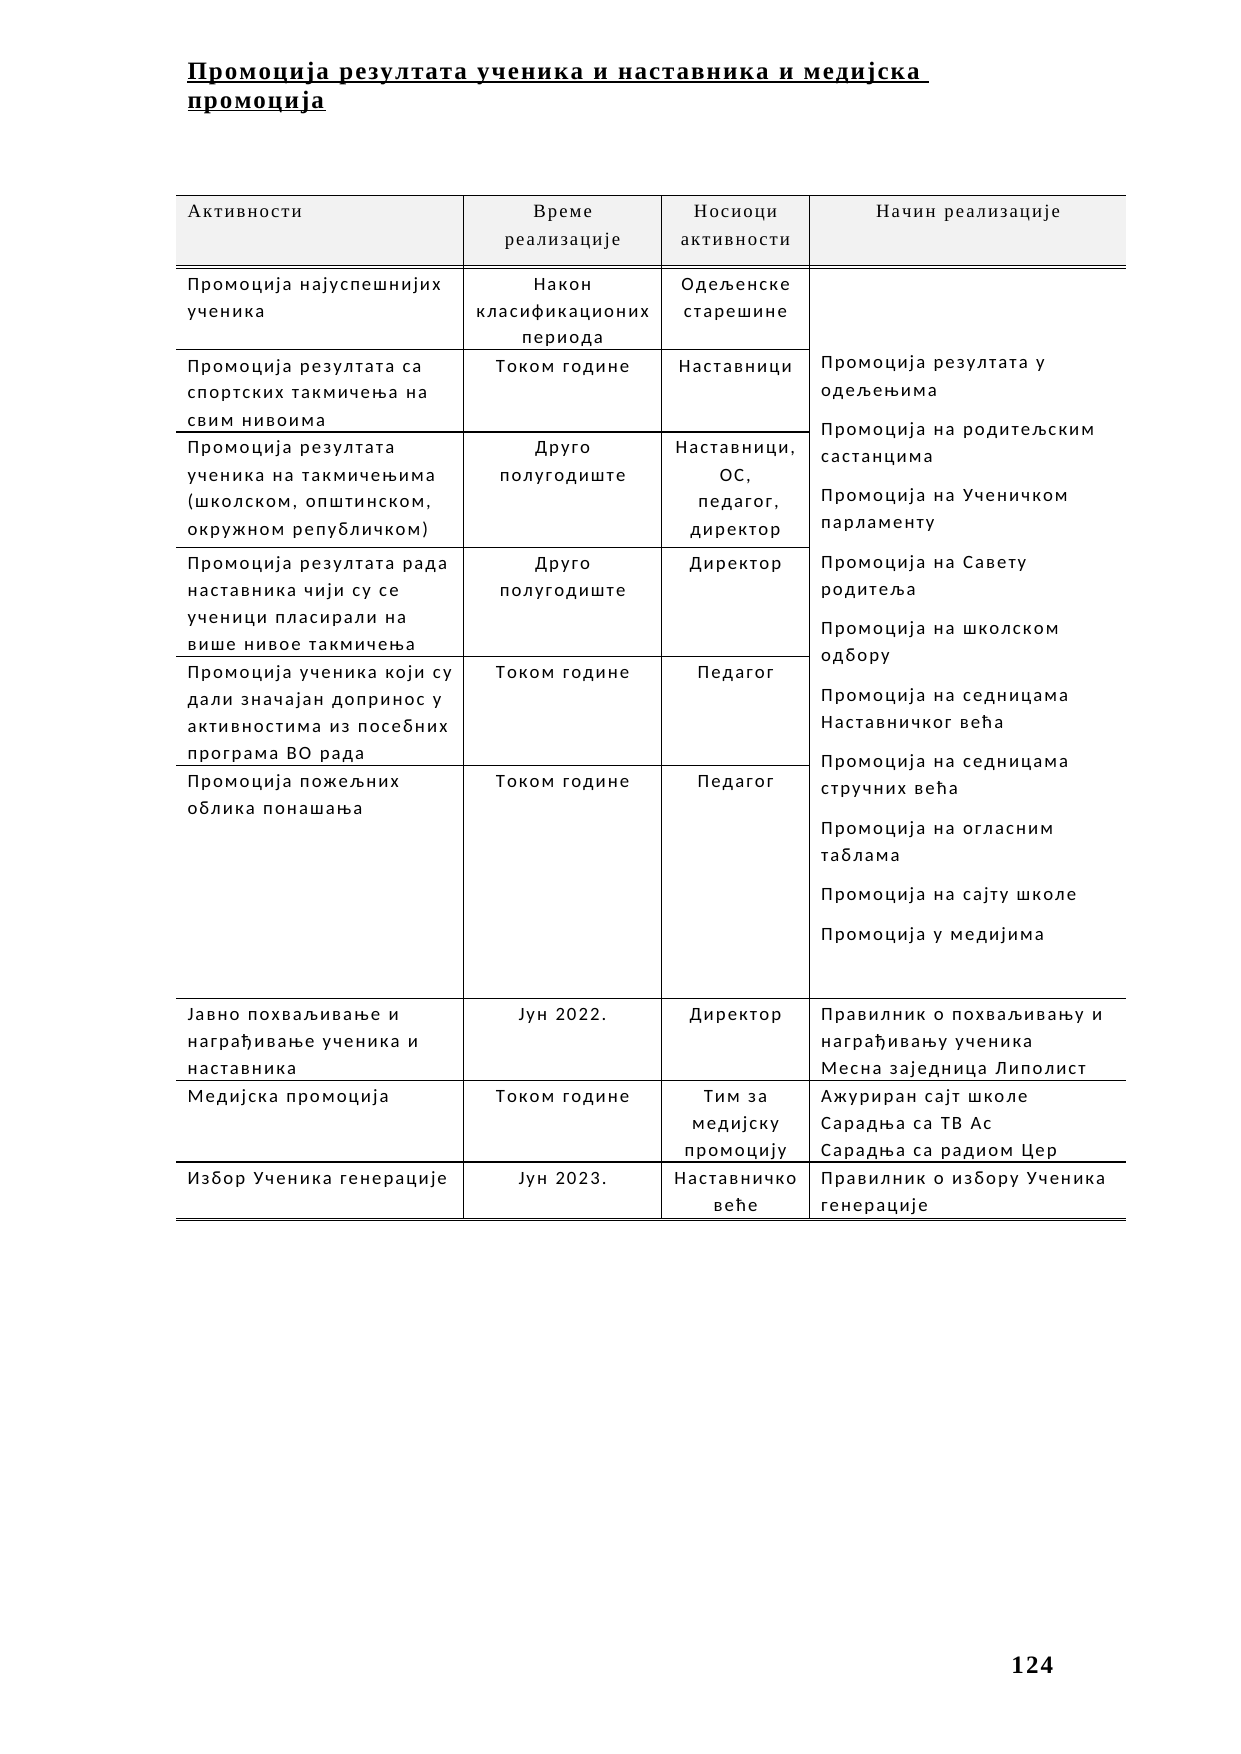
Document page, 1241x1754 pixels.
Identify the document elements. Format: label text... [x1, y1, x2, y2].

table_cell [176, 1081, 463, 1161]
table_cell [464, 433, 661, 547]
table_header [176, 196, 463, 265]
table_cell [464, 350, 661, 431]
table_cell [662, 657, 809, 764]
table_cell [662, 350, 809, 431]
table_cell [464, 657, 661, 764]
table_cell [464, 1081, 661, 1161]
subtitle Промоција резултата ученика и наставника и медијска промоција [187, 56, 1053, 114]
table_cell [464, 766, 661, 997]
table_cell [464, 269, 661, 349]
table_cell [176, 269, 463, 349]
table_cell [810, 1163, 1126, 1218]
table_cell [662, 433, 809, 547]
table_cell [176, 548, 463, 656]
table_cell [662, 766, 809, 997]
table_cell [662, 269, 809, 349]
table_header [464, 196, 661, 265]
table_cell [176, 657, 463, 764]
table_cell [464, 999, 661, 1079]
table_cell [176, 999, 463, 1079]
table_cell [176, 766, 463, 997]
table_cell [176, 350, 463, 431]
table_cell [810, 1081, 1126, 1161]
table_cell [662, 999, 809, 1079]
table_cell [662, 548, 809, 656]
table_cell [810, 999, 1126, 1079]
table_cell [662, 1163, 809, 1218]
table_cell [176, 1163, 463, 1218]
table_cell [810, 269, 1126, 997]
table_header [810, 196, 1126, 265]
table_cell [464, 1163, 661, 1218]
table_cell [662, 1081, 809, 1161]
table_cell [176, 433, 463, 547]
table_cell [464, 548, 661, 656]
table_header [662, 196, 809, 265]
